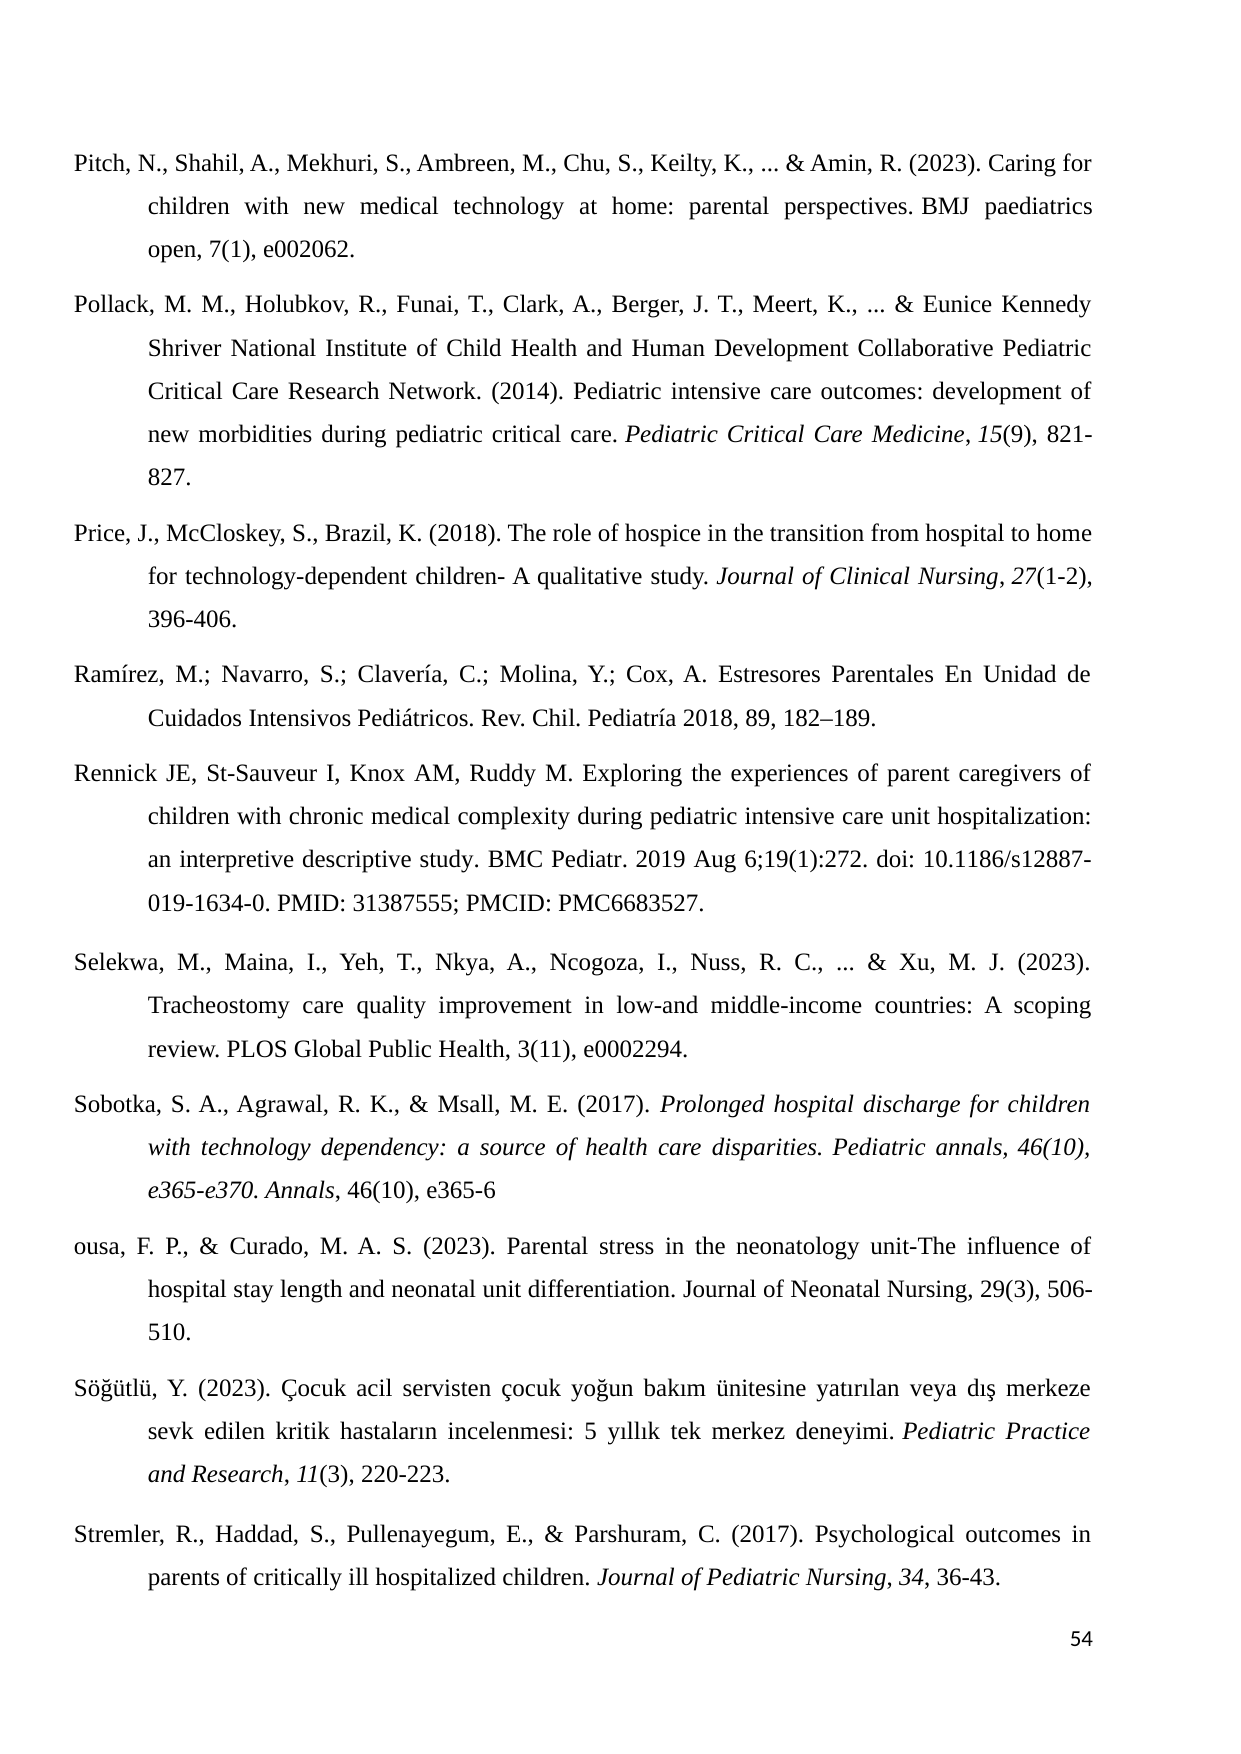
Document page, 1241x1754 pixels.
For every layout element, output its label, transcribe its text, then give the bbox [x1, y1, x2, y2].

text Rennick JE, St-Sauveur I, Knox AM, Ruddy M. Exploring the experiences of parent caregivers of children with chronic medical complexity during pediatric intensive care unit hospitalization: an interpretive descriptive study. BMC Pediatr. 2019 Aug 6;19(1):272. doi: 10.1186/s12887-019-1634-0. PMID: 31387555; PMCID: PMC6683527. [74, 758, 1093, 916]
text Ramírez, M.; Navarro, S.; Clavería, C.; Molina, Y.; Cox, A. Estresores Parentales En Unidad de Cuidados Intensivos Pediátricos. Rev. Chil. Pediatría 2018, 89, 182–189. [74, 659, 1093, 731]
text Stremler, R., Haddad, S., Pullenayegum, E., & Parshuram, C. (2017). Psychological outcomes in parents of critically ill hospitalized children. Journal of Pediatric Nursing, 34, 36-43. [74, 1519, 1093, 1591]
text Selekwa, M., Maina, I., Yeh, T., Nkya, A., Ncogoza, I., Nuss, R. C., ... & Xu, M. J. (2023). Tracheostomy care quality improvement in low-and middle-income countries: A scoping review. PLOS Global Public Health, 3(11), e0002294. [74, 947, 1093, 1062]
text Pitch, N., Shahil, A., Mekhuri, S., Ambreen, M., Chu, S., Keilty, K., ... & Amin, R. (2023). Caring for children with new medical technology at home: parental perspectives. BMJ paediatrics open, 7(1), e002062. [74, 148, 1093, 263]
text Söğütlü, Y. (2023). Çocuk acil servisten çocuk yoğun bakım ünitesine yatırılan veya dış merkeze sevk edilen kritik hastaların incelenmesi: 5 yıllık tek merkez deneyimi. Pediatric Practice and Research, 11(3), 220-223. [74, 1402, 1093, 1488]
text Price, J., McCloskey, S., Brazil, K. (2018). The role of hospice in the transition from hospital to home for technology‐dependent children- A qualitative study. Journal of Clinical Nursing, 27(1-2), 396-406. [74, 546, 1093, 633]
text ousa, F. P., & Curado, M. A. S. (2023). Parental stress in the neonatology unit-The influence of hospital stay length and neonatal unit differentiation. Journal of Neonatal Nursing, 29(3), 506-510. [74, 1231, 1093, 1346]
text Sobotka, S. A., Agrawal, R. K., & Msall, M. E. (2017). Prolonged hospital discharge for children with technology dependency: a source of health care disparities. Pediatric annals, 46(10), e365-e370. Annals, 46(10), e365-6 [74, 1089, 1093, 1204]
text Pollack, M. M., Holubkov, R., Funai, T., Clark, A., Berger, J. T., Meert, K., ... & Eunice Kennedy Shriver National Institute of Child Health and Human Development Collaborative Pediatric Critical Care Research Network. (2014). Pediatric intensive care outcomes: development of new morbidities during pediatric critical care. Pediatric Critical Care Medicine, 15(9), 821-827. [74, 289, 1093, 491]
